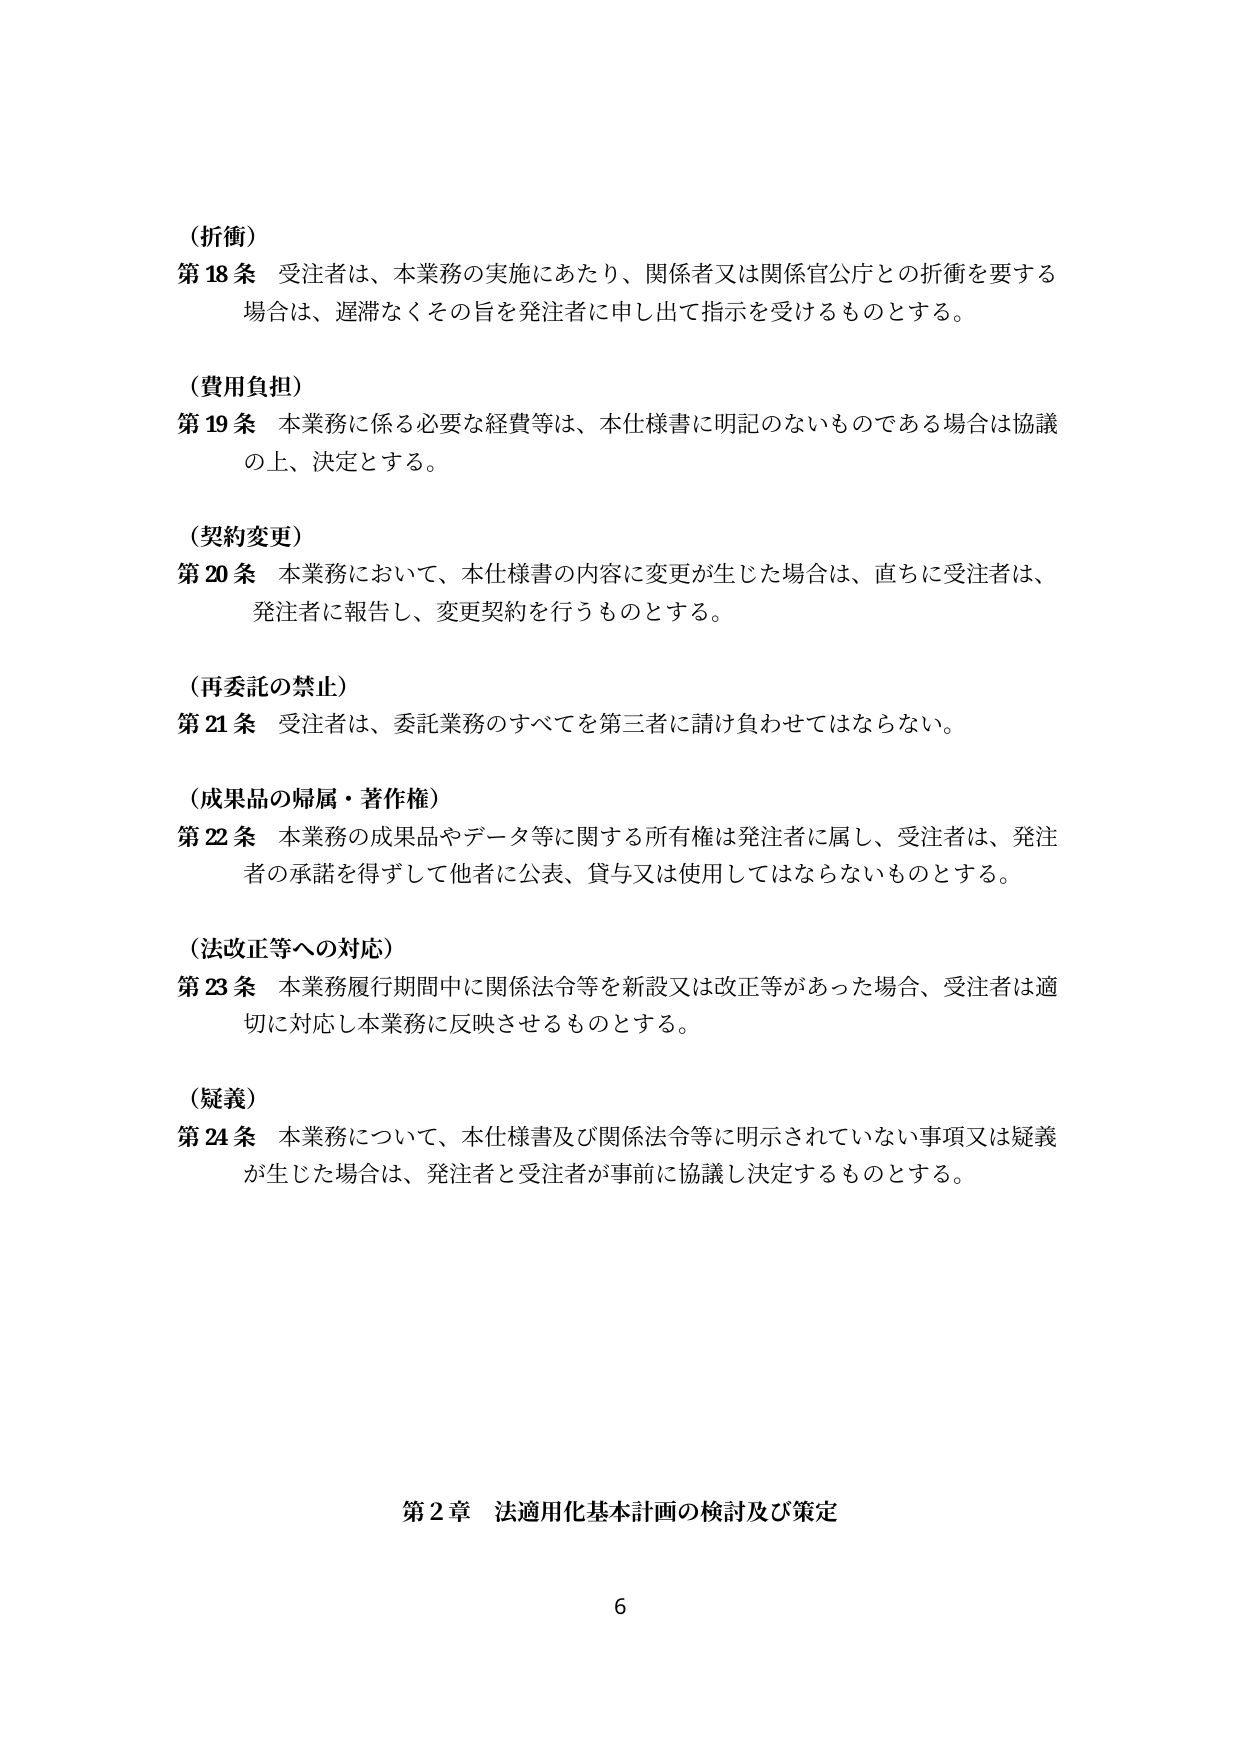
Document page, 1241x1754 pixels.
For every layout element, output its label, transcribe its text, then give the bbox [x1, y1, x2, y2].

text （契約変更） [177, 517, 1063, 554]
text 第23条 本業務履行期間中に関係法令等を新設又は改正等があった場合、受注者は適切に対応し本業務に反映させるものとする。 [177, 967, 1063, 1042]
text 第18条 受注者は、本業務の実施にあたり、関係者又は関係官公庁との折衝を要する場合は、遅滞なくその旨を発注者に申し出て指示を受けるものとする。 [177, 254, 1063, 329]
text 第24条 本業務について、本仕様書及び関係法令等に明示されていない事項又は疑義が生じた場合は、発注者と受注者が事前に協議し決定するものとする。 [177, 1117, 1063, 1192]
text （法改正等への対応） [177, 929, 1063, 967]
text （費用負担） [177, 367, 1063, 404]
text 第21条 受注者は、委託業務のすべてを第三者に請け負わせてはならない。 [177, 704, 1063, 742]
text （疑義） [177, 1079, 1063, 1117]
text 第19条 本業務に係る必要な経費等は、本仕様書に明記のないものである場合は協議の上、決定とする。 [177, 404, 1063, 479]
text （折衝） [177, 217, 1063, 254]
text （再委託の禁止） [177, 667, 1063, 704]
text 第22条 本業務の成果品やデータ等に関する所有権は発注者に属し、受注者は、発注者の承諾を得ずして他者に公表、貸与又は使用してはならないものとする。 [177, 817, 1063, 892]
text 第20条 本業務において、本仕様書の内容に変更が生じた場合は、直ちに受注者は、発注者に報告し、変更契約を行うものとする。 [177, 554, 1063, 629]
list 第２章 法適用化基本計画の検討及び策定 [177, 1492, 1063, 1529]
text （成果品の帰属・著作権） [177, 779, 1063, 817]
